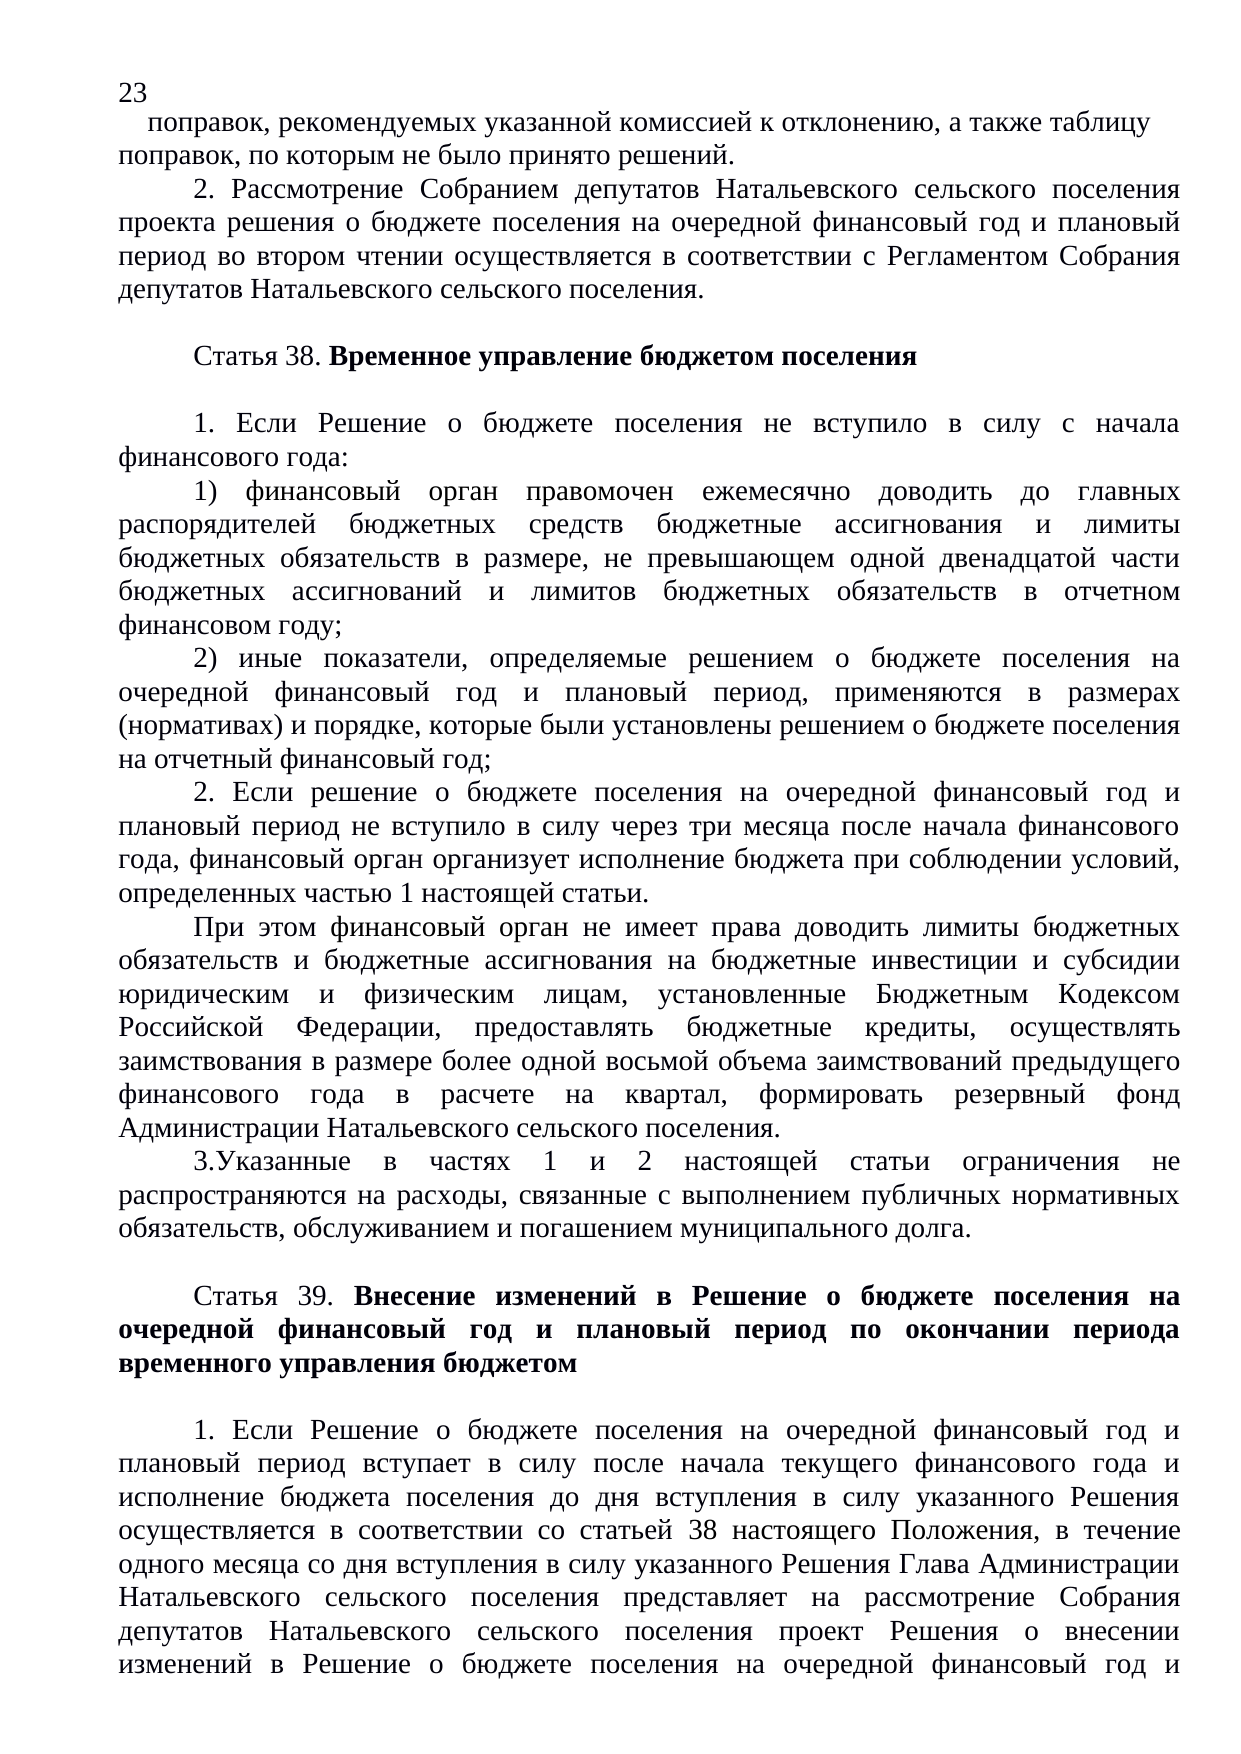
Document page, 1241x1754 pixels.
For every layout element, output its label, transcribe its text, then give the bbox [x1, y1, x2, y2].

text 2) иные показатели, определяемые решением о бюджете поселения на очередной финансовый год и плановый период, применяются в размерах (нормативах) и порядке, которые были установлены решением о бюджете поселения на отчетный финансовый год; [118, 640, 1181, 774]
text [118, 1412, 1181, 1680]
text Статья 39. Внесение изменений в Решение о бюджете поселения на очередной финансовый год и плановый период по окончании периода временного управления бюджетом [118, 1278, 1181, 1378]
text 3.Указанные в частях 1 и 2 настоящей статьи ограничения не распространяются на расходы, связанные с выполнением публичных нормативных обязательств, обслуживанием и погашением муниципального долга. [118, 1143, 1181, 1244]
text 1) финансовый орган правомочен ежемесячно доводить до главных распорядителей бюджетных средств бюджетные ассигнования и лимиты бюджетных обязательств в размере, не превышающем одной двенадцатой части бюджетных ассигнований и лимитов бюджетных обязательств в отчетном финансовом году; [118, 473, 1181, 640]
text 2. Если решение о бюджете поселения на очередной финансовый год и плановый период не вступило в силу через три месяца после начала финансового года, финансовый орган организует исполнение бюджета при соблюдении условий, определенных частью 1 настоящей статьи. [118, 774, 1181, 909]
text 1. Если Решение о бюджете поселения не вступило в силу с начала финансового года: [118, 406, 1181, 473]
text Статья 38. Временное управление бюджетом поселения [118, 338, 1181, 372]
text При этом финансовый орган не имеет права доводить лимиты бюджетных обязательств и бюджетные ассигнования на бюджетные инвестиции и субсидии юридическим и физическим лицам, установленные Бюджетным Кодексом Российской Федерации, предоставлять бюджетные кредиты, осуществлять заимствования в размере более одной восьмой объема заимствований предыдущего финансового года в расчете на квартал, формировать резервный фонд Администрации Натальевского сельского поселения. [118, 909, 1181, 1143]
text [118, 104, 1181, 171]
text 2. Рассмотрение Собранием депутатов Натальевского сельского поселения проекта решения о бюджете поселения на очередной финансовый год и плановый период во втором чтении осуществляется в соответствии с Регламентом Собрания депутатов Натальевского сельского поселения. [118, 171, 1181, 305]
